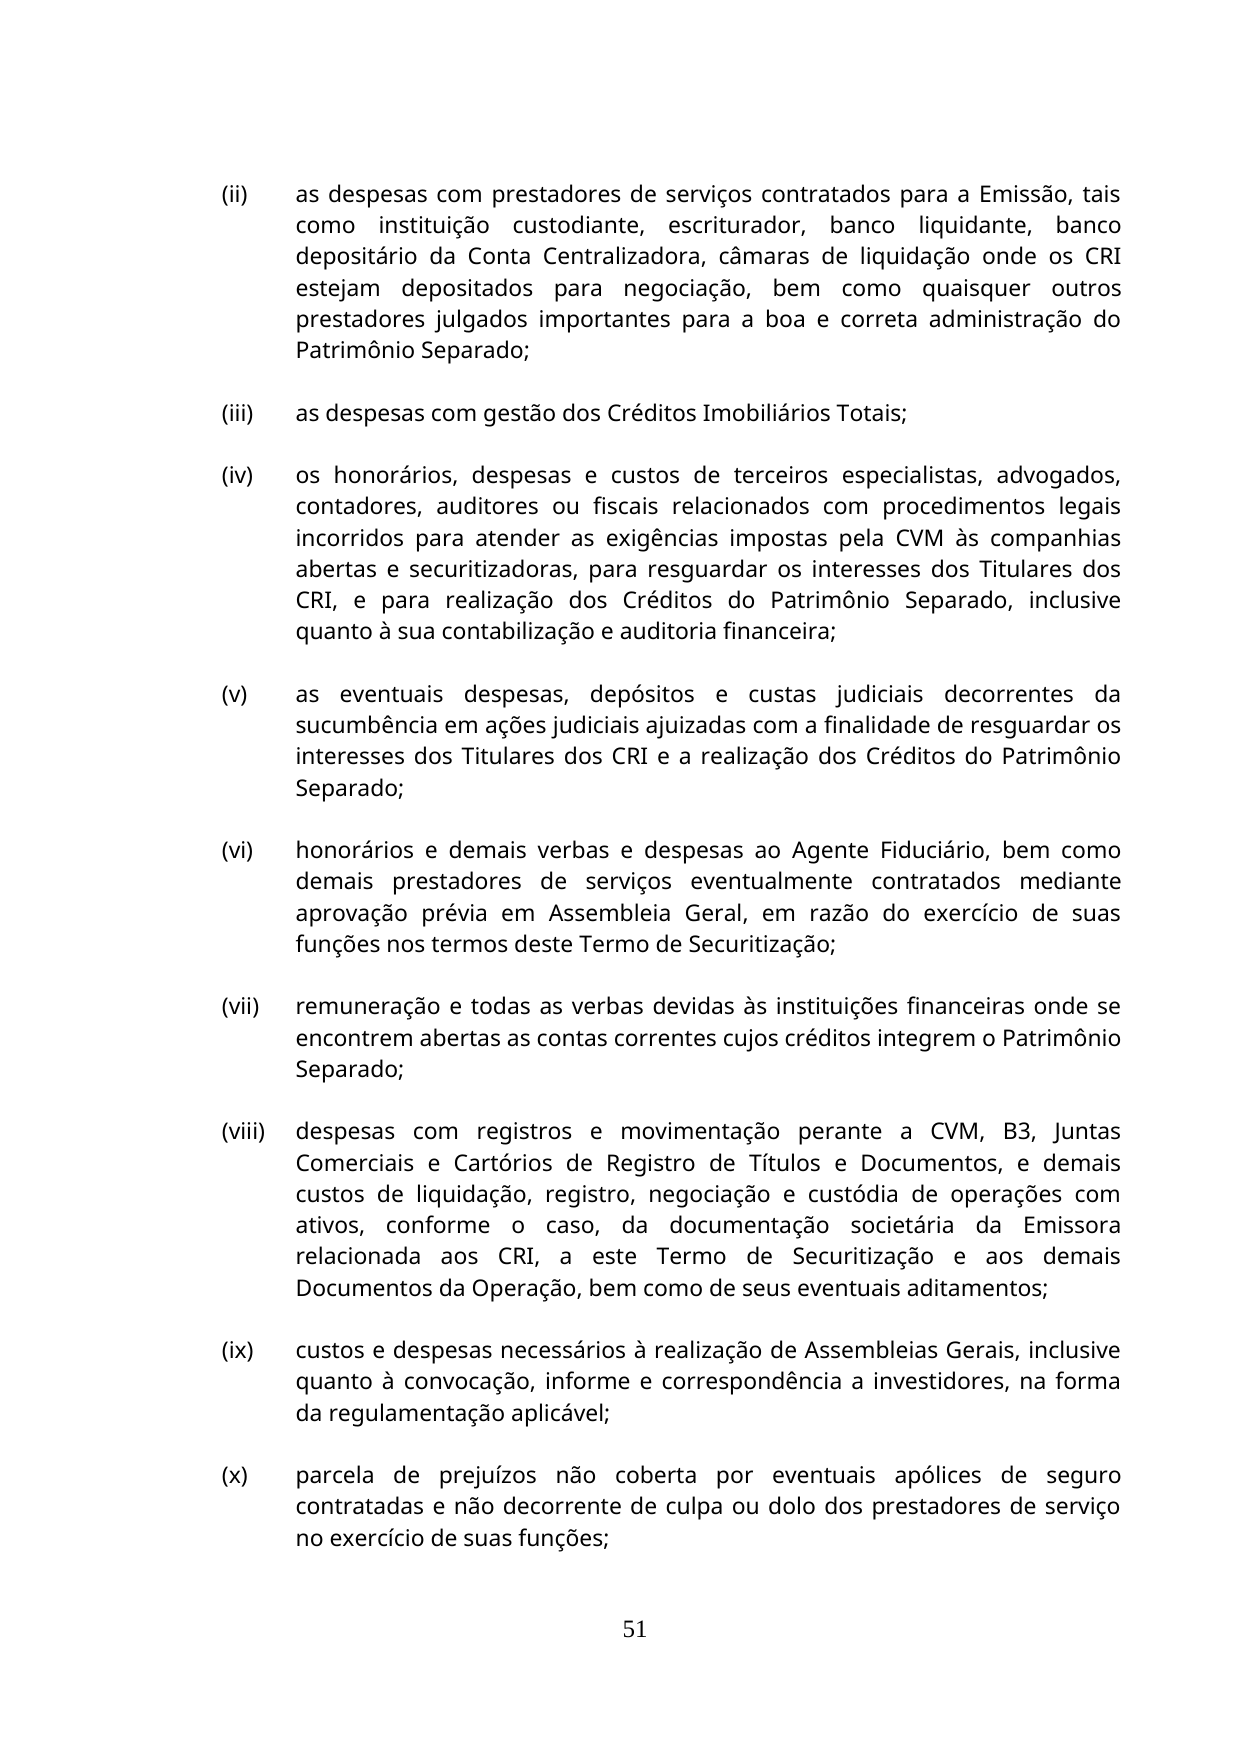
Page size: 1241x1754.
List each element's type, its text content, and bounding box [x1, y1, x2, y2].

list as eventuais despesas, depósitos e custas judiciais decorrentes da sucumbência em ações judiciais ajuizadas com a finalidade de resguardar os interesses dos Titulares dos CRI e a realização dos Créditos do Patrimônio Separado; [222, 677, 1122, 802]
list despesas com registros e movimentação perante a CVM, B3, Juntas Comerciais e Cartórios de Registro de Títulos e Documentos, e demais custos de liquidação, registro, negociação e custódia de operações com ativos, conforme o caso, da documentação societária da Emissora relacionada aos CRI, a este Termo de Securitização e aos demais Documentos da Operação, bem como de seus eventuais aditamentos; [222, 1115, 1122, 1302]
list custos e despesas necessários à realização de Assembleias Gerais, inclusive quanto à convocação, informe e correspondência a investidores, na forma da regulamentação aplicável; [222, 1333, 1122, 1427]
list parcela de prejuízos não coberta por eventuais apólices de seguro contratadas e não decorrente de culpa ou dolo dos prestadores de serviço no exercício de suas funções; [222, 1458, 1122, 1552]
list as despesas com prestadores de serviços contratados para a Emissão, tais como instituição custodiante, escriturador, banco liquidante, banco depositário da Conta Centralizadora, câmaras de liquidação onde os CRI estejam depositados para negociação, bem como quaisquer outros prestadores julgados importantes para a boa e correta administração do Patrimônio Separado; [222, 177, 1122, 365]
list remuneração e todas as verbas devidas às instituições financeiras onde se encontrem abertas as contas correntes cujos créditos integrem o Patrimônio Separado; [222, 990, 1122, 1083]
list as despesas com gestão dos Créditos Imobiliários Totais; [222, 396, 1122, 427]
list os honorários, despesas e custos de terceiros especialistas, advogados, contadores, auditores ou fiscais relacionados com procedimentos legais incorridos para atender as exigências impostas pela CVM às companhias abertas e securitizadoras, para resguardar os interesses dos Titulares dos CRI, e para realização dos Créditos do Patrimônio Separado, inclusive quanto à sua contabilização e auditoria financeira; [222, 458, 1122, 646]
list honorários e demais verbas e despesas ao Agente Fiduciário, bem como demais prestadores de serviços eventualmente contratados mediante aprovação prévia em Assembleia Geral, em razão do exercício de suas funções nos termos deste Termo de Securitização; [222, 833, 1122, 958]
